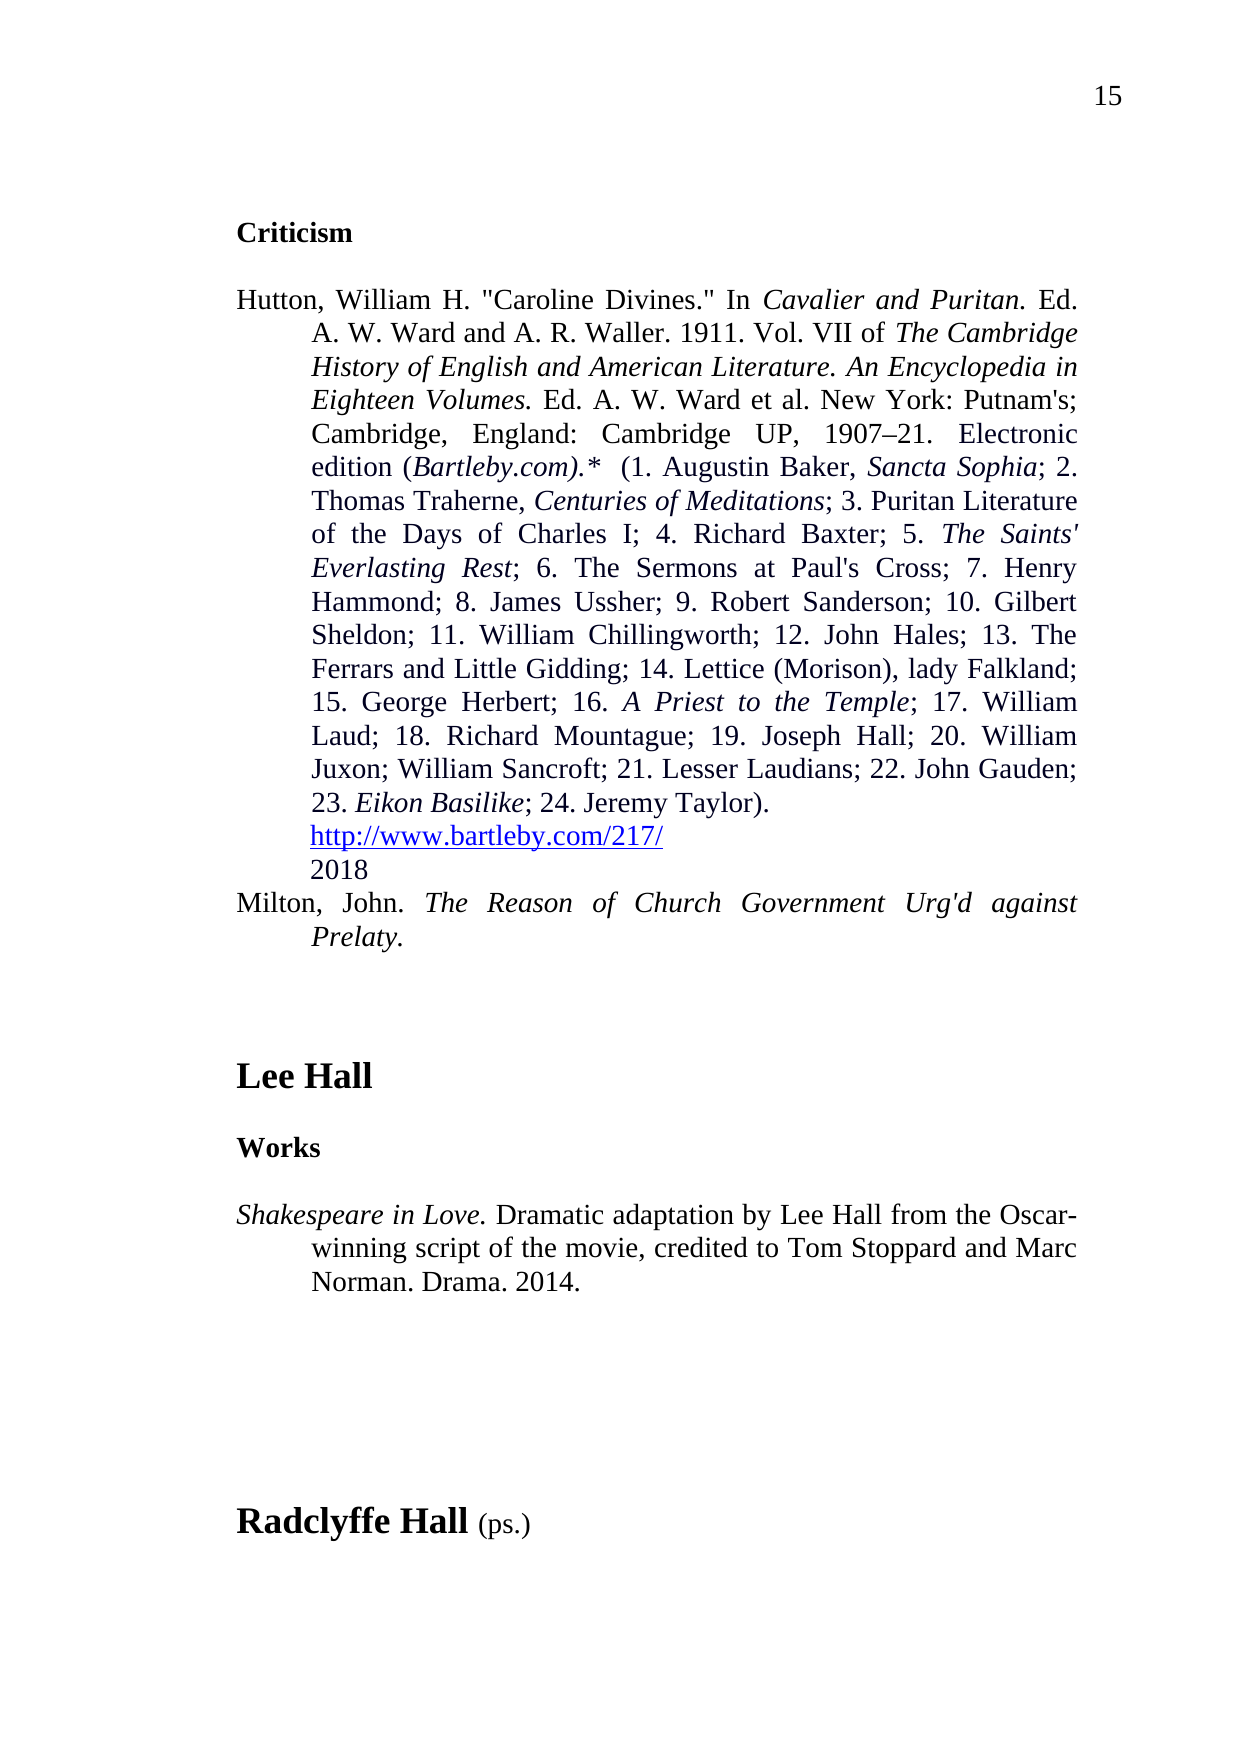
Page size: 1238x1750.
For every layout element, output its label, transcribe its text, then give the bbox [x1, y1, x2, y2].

text Shakespeare in Love. Dramatic adaptation by Lee Hall from the Oscar-winning script of the movie, credited to Tom Stoppard and Marc Norman. Drama. 2014. [236, 1197, 1078, 1298]
text Works [236, 1130, 1078, 1163]
text Lee Hall [236, 1053, 1078, 1096]
text Radclyffe Hall (ps.) [236, 1499, 1078, 1542]
text Hutton, William H. "Caroline Divines." In Cavalier and Puritan. Ed. A. W. Ward and A. R. Waller. 1911. Vol. VII of The Cambridge History of English and American Literature. An Encyclopedia in Eighteen Volumes. Ed. A. W. Ward et al. New York: Putnam's; Cambridge, England: Cambridge UP, 1907–21. Electronic edition (Bartleby.com).* (1. Augustin Baker, Sancta Sophia; 2. Thomas Traherne, Centuries of Meditations; 3. Puritan Literature of the Days of Charles I; 4. Richard Baxter; 5. The Saints' Everlasting Rest; 6. The Sermons at Paul's Cross; 7. Henry Hammond; 8. James Ussher; 9. Robert Sanderson; 10. Gilbert Sheldon; 11. William Chillingworth; 12. John Hales; 13. The Ferrars and Little Gidding; 14. Lettice (Morison), lady Falkland; 15. George Herbert; 16. A Priest to the Temple; 17. William Laud; 18. Richard Mountague; 19. Joseph Hall; 20. William Juxon; William Sancroft; 21. Lesser Laudians; 22. John Gauden; 23. Eikon Basilike; 24. Jeremy Taylor). [236, 282, 1078, 818]
text http://www.bartleby.com/217/ [310, 818, 1078, 852]
text Criticism [236, 215, 1078, 248]
text Milton, John. The Reason of Church Government Urg'd against Prelaty. [236, 886, 1078, 953]
text 2018 [310, 852, 1078, 886]
